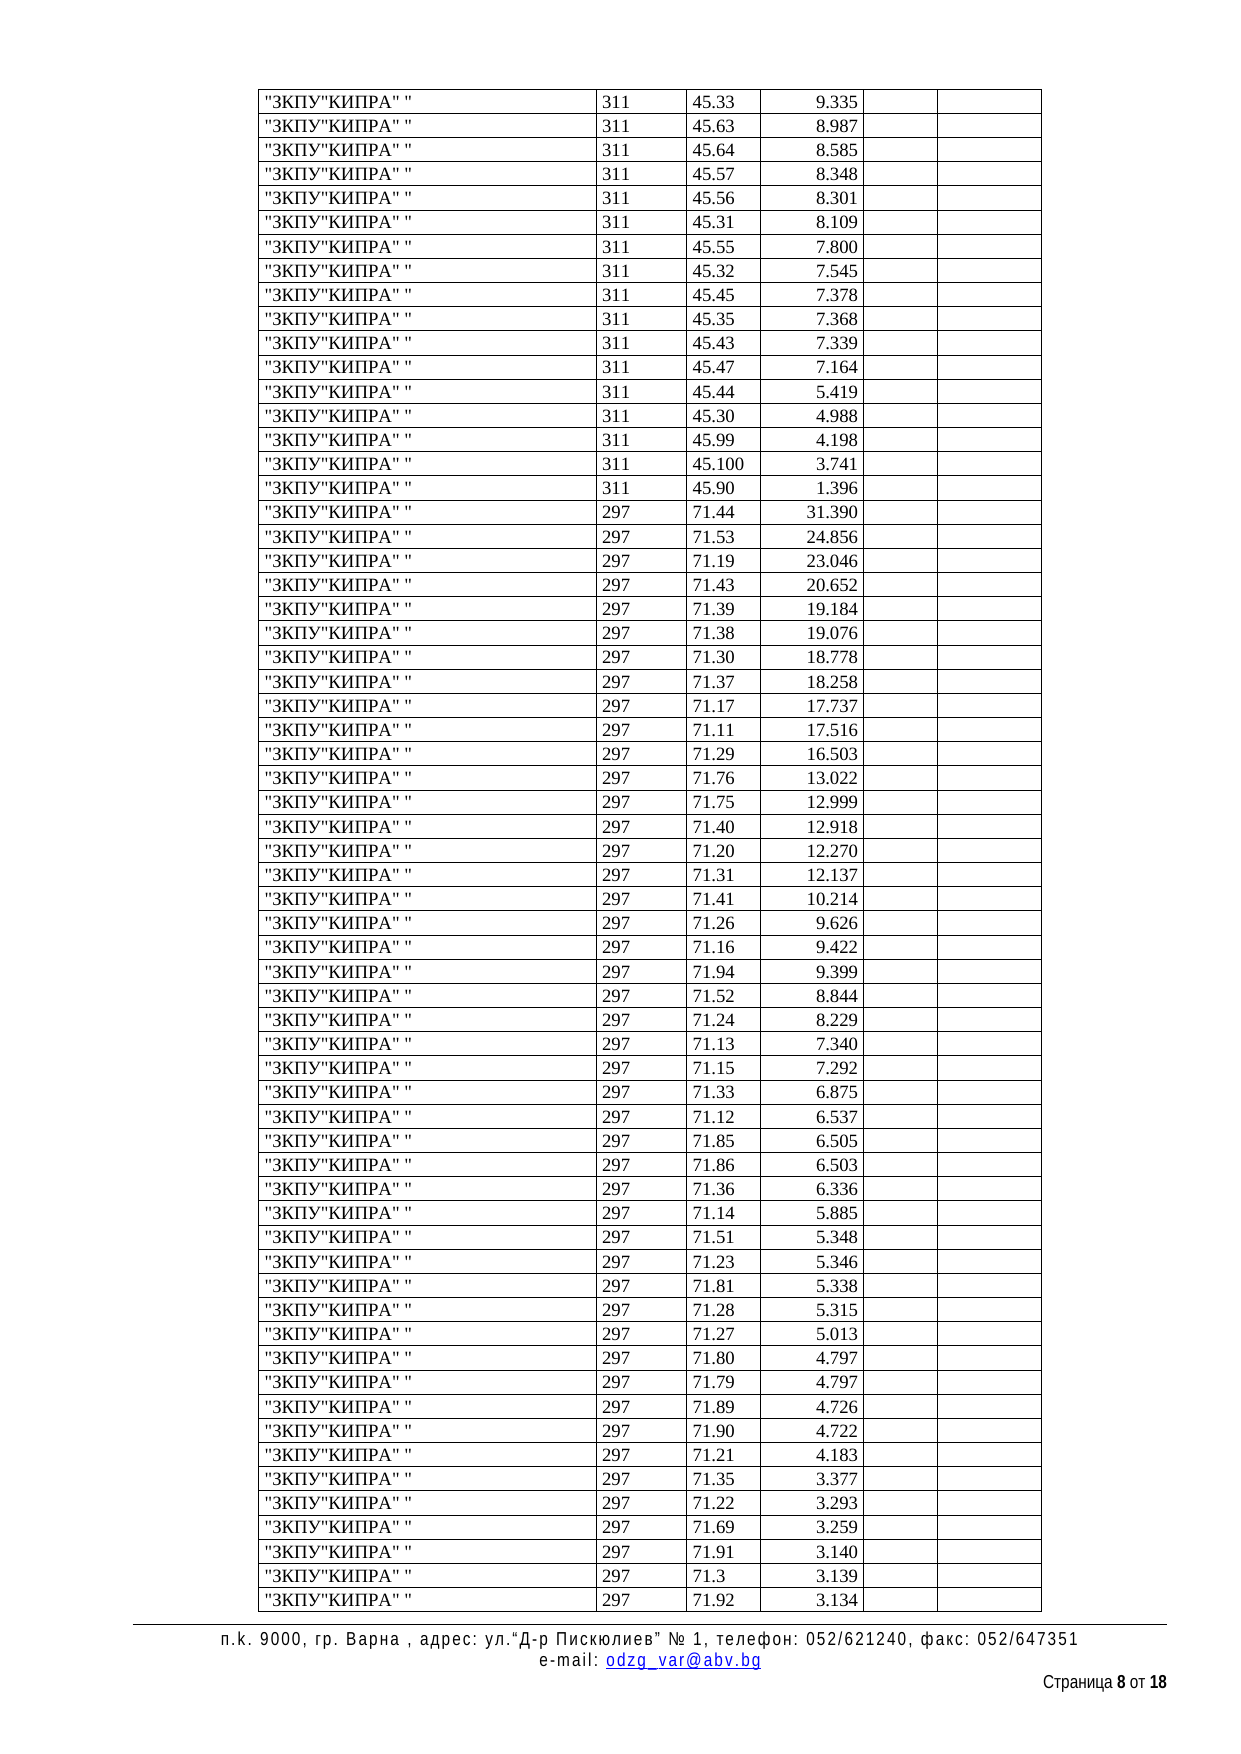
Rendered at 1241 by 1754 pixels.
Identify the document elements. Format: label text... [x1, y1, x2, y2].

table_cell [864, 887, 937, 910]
table_cell 311 [597, 235, 686, 258]
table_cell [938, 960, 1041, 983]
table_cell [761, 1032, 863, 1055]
table_cell 45.43 [687, 331, 760, 354]
table_cell 18.258 [761, 670, 863, 693]
table_cell [864, 380, 937, 403]
table_cell 45.32 [687, 259, 760, 282]
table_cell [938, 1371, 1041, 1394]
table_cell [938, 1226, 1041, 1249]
table_cell 24.856 [761, 525, 863, 548]
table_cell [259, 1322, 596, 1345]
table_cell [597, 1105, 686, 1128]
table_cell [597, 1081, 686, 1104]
table_cell 4.988 [761, 404, 863, 427]
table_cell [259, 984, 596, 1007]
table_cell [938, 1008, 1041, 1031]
table_cell 311 [597, 186, 686, 209]
table_cell 297 [597, 621, 686, 644]
table_cell 19.076 [761, 621, 863, 644]
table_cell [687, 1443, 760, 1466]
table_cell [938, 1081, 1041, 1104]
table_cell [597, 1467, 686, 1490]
table_cell 3.741 [761, 452, 863, 475]
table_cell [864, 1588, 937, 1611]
table_cell 71.19 [687, 549, 760, 572]
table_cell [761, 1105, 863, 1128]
table_cell 17.516 [761, 718, 863, 741]
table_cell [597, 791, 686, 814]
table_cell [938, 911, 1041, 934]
table_cell 311 [597, 283, 686, 306]
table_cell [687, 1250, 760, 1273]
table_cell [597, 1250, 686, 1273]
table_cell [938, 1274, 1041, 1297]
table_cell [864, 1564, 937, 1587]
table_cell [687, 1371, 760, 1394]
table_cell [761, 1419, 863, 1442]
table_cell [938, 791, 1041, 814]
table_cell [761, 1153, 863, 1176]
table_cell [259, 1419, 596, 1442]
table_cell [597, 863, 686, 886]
table_cell [864, 476, 937, 499]
table_cell 1.396 [761, 476, 863, 499]
table_cell [864, 452, 937, 475]
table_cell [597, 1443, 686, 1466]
table_cell [864, 597, 937, 620]
table_cell 297 [597, 549, 686, 572]
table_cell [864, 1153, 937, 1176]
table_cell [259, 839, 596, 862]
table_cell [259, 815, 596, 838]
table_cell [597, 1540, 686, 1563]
table_cell 297 [597, 670, 686, 693]
table_cell 23.046 [761, 549, 863, 572]
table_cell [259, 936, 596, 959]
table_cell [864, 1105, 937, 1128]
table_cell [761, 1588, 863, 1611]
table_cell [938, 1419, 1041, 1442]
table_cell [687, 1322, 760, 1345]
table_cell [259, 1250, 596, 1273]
table_cell [864, 186, 937, 209]
table_cell 71.39 [687, 597, 760, 620]
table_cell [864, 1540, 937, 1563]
table_cell "ЗКПУ"КИПРА" " [259, 670, 596, 693]
table_cell [938, 235, 1041, 258]
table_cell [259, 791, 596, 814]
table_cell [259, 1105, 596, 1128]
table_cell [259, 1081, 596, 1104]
table_cell [938, 694, 1041, 717]
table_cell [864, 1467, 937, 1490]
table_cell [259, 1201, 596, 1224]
table_cell 7.800 [761, 235, 863, 258]
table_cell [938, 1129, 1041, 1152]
table_cell [864, 259, 937, 282]
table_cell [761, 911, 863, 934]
table_cell [864, 138, 937, 161]
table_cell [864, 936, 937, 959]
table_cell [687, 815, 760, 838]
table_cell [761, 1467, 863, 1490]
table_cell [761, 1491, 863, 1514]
table_cell 71.38 [687, 621, 760, 644]
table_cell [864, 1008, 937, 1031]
table_cell [864, 162, 937, 185]
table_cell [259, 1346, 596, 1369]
table_cell [864, 283, 937, 306]
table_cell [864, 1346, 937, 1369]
table_cell [864, 573, 937, 596]
table_cell 71.43 [687, 573, 760, 596]
table_cell 7.545 [761, 259, 863, 282]
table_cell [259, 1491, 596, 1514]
table_cell 311 [597, 452, 686, 475]
table_cell "ЗКПУ"КИПРА" " [259, 476, 596, 499]
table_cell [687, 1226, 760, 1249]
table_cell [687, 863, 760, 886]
table_cell 311 [597, 404, 686, 427]
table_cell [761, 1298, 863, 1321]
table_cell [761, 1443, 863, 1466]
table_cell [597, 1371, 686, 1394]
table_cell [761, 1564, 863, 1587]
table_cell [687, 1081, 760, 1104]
table_cell 18.778 [761, 646, 863, 669]
table_cell 311 [597, 138, 686, 161]
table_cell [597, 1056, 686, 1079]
table_cell 8.348 [761, 162, 863, 185]
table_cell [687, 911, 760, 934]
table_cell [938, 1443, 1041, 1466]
table_cell 297 [597, 646, 686, 669]
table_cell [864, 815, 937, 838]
table_cell [938, 573, 1041, 596]
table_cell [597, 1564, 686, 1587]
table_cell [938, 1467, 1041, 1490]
table_cell [938, 380, 1041, 403]
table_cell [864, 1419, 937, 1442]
table_cell 311 [597, 211, 686, 234]
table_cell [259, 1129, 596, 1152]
table_cell 31.390 [761, 501, 863, 524]
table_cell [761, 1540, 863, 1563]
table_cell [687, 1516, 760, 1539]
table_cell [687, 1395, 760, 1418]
table_cell [938, 742, 1041, 765]
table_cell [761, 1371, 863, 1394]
table_cell 71.17 [687, 694, 760, 717]
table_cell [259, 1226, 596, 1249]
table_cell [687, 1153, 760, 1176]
table_cell 45.99 [687, 428, 760, 451]
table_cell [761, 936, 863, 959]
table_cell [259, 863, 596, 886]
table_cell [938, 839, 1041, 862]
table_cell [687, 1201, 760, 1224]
table_cell "ЗКПУ"КИПРА" " [259, 90, 596, 113]
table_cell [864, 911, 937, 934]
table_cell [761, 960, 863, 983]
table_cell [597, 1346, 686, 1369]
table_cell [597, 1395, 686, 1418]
table_cell "ЗКПУ"КИПРА" " [259, 718, 596, 741]
table_cell 45.55 [687, 235, 760, 258]
table_cell "ЗКПУ"КИПРА" " [259, 356, 596, 379]
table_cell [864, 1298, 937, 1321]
table_cell 45.56 [687, 186, 760, 209]
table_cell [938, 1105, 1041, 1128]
table_cell 45.100 [687, 452, 760, 475]
table_cell [864, 235, 937, 258]
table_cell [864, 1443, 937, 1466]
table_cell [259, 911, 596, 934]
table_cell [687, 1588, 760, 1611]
table_cell 7.164 [761, 356, 863, 379]
table_cell [864, 331, 937, 354]
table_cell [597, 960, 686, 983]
table_cell 297 [597, 573, 686, 596]
table_cell "ЗКПУ"КИПРА" " [259, 404, 596, 427]
table_cell "ЗКПУ"КИПРА" " [259, 646, 596, 669]
table_cell [938, 646, 1041, 669]
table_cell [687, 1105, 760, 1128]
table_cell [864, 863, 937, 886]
table_cell [864, 501, 937, 524]
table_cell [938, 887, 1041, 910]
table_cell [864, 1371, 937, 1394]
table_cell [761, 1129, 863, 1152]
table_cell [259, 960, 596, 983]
table_cell 45.35 [687, 307, 760, 330]
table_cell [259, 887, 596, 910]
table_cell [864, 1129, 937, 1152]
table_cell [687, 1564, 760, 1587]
table_cell "ЗКПУ"КИПРА" " [259, 235, 596, 258]
table_cell [938, 90, 1041, 113]
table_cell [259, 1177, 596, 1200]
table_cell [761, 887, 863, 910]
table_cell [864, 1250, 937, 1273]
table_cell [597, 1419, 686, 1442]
table_cell [938, 138, 1041, 161]
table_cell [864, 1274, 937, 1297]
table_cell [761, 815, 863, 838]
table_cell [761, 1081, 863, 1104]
table_cell "ЗКПУ"КИПРА" " [259, 766, 596, 789]
table_cell [864, 404, 937, 427]
table_cell "ЗКПУ"КИПРА" " [259, 549, 596, 572]
table_cell [864, 114, 937, 137]
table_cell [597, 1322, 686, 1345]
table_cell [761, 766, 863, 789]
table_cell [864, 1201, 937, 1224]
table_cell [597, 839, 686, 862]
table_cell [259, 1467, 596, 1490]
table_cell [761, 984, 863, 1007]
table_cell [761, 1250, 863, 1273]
table_cell "ЗКПУ"КИПРА" " [259, 501, 596, 524]
table_cell 16.503 [761, 742, 863, 765]
table_cell "ЗКПУ"КИПРА" " [259, 211, 596, 234]
table_cell [864, 694, 937, 717]
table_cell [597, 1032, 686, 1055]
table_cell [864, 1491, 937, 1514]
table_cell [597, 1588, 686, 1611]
table_cell [864, 211, 937, 234]
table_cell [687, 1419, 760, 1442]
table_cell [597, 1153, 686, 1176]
table_cell "ЗКПУ"КИПРА" " [259, 259, 596, 282]
table_cell [938, 162, 1041, 185]
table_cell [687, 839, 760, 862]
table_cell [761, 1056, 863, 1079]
table_cell [938, 114, 1041, 137]
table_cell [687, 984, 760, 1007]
table_cell 8.585 [761, 138, 863, 161]
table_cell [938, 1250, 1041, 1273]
table_cell "ЗКПУ"КИПРА" " [259, 307, 596, 330]
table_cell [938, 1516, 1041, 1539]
table_cell "ЗКПУ"КИПРА" " [259, 331, 596, 354]
table_cell "ЗКПУ"КИПРА" " [259, 186, 596, 209]
table_cell 297 [597, 525, 686, 548]
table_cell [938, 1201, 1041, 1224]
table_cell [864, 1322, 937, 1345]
table_cell 45.57 [687, 162, 760, 185]
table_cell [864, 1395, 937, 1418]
table_cell 8.109 [761, 211, 863, 234]
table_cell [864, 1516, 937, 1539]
table_cell [864, 621, 937, 644]
table_cell 45.63 [687, 114, 760, 137]
table_cell 311 [597, 307, 686, 330]
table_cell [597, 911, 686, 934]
table_cell 311 [597, 162, 686, 185]
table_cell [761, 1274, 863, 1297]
table_cell 45.30 [687, 404, 760, 427]
table_cell 71.37 [687, 670, 760, 693]
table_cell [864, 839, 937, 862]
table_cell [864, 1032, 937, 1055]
table_cell 20.652 [761, 573, 863, 596]
table_cell [938, 476, 1041, 499]
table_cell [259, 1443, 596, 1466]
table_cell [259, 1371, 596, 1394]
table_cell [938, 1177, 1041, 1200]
table_cell 311 [597, 428, 686, 451]
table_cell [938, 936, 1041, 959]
table_cell 45.33 [687, 90, 760, 113]
table_cell [938, 621, 1041, 644]
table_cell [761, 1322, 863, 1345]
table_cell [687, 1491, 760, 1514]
table_cell 4.198 [761, 428, 863, 451]
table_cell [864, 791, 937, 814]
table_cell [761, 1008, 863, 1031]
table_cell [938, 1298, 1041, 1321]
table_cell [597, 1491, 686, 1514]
table_cell [938, 283, 1041, 306]
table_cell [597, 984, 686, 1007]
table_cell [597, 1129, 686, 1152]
table_cell [938, 549, 1041, 572]
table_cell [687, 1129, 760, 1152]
table_cell "ЗКПУ"КИПРА" " [259, 380, 596, 403]
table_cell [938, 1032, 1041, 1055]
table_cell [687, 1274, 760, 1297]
table_cell "ЗКПУ"КИПРА" " [259, 694, 596, 717]
table_cell 297 [597, 742, 686, 765]
table_cell 311 [597, 331, 686, 354]
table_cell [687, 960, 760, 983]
table_cell [864, 90, 937, 113]
table_cell 8.301 [761, 186, 863, 209]
table_cell [864, 356, 937, 379]
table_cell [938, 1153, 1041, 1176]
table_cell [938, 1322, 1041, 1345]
table_cell [864, 670, 937, 693]
table_cell 311 [597, 259, 686, 282]
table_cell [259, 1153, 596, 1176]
table_cell [938, 597, 1041, 620]
table_cell 7.368 [761, 307, 863, 330]
table_cell [938, 501, 1041, 524]
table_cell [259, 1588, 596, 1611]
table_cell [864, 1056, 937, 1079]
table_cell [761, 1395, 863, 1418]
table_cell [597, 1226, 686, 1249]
table_cell "ЗКПУ"КИПРА" " [259, 114, 596, 137]
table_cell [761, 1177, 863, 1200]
table_cell "ЗКПУ"КИПРА" " [259, 597, 596, 620]
table_cell 45.90 [687, 476, 760, 499]
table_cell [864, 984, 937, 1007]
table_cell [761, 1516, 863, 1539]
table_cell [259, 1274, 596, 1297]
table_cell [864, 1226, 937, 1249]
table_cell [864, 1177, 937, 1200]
table_cell 71.53 [687, 525, 760, 548]
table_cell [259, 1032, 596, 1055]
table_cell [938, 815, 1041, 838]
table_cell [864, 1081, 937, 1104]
table_cell 45.47 [687, 356, 760, 379]
table_cell 45.44 [687, 380, 760, 403]
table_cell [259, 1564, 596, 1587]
table_cell [864, 428, 937, 451]
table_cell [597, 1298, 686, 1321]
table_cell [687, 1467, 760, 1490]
table_cell "ЗКПУ"КИПРА" " [259, 283, 596, 306]
table_cell 8.987 [761, 114, 863, 137]
table_cell [938, 428, 1041, 451]
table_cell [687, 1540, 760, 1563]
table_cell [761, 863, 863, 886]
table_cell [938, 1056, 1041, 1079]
table_cell "ЗКПУ"КИПРА" " [259, 452, 596, 475]
table_cell 297 [597, 766, 686, 789]
table_cell [938, 525, 1041, 548]
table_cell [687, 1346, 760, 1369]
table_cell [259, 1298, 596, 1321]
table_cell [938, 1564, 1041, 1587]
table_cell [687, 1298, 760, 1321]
table_cell 71.11 [687, 718, 760, 741]
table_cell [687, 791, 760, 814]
table_cell 311 [597, 476, 686, 499]
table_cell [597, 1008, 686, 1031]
table_cell 9.335 [761, 90, 863, 113]
table_cell [938, 718, 1041, 741]
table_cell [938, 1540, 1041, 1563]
table_cell 71.76 [687, 766, 760, 789]
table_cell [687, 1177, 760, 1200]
table_cell [864, 525, 937, 548]
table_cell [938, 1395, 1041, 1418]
table_cell "ЗКПУ"КИПРА" " [259, 573, 596, 596]
table_cell 71.44 [687, 501, 760, 524]
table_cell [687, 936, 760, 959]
table_cell 311 [597, 380, 686, 403]
table_cell [938, 307, 1041, 330]
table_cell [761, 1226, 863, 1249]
table_cell [938, 670, 1041, 693]
table_cell 311 [597, 356, 686, 379]
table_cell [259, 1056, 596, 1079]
table_cell [864, 307, 937, 330]
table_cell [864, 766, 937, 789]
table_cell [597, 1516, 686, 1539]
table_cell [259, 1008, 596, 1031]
table_cell 45.45 [687, 283, 760, 306]
table_cell 71.30 [687, 646, 760, 669]
table_cell 19.184 [761, 597, 863, 620]
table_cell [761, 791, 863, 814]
table_cell 71.29 [687, 742, 760, 765]
table_cell 5.419 [761, 380, 863, 403]
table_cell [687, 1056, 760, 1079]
table_cell 297 [597, 718, 686, 741]
table_cell 297 [597, 501, 686, 524]
table_cell "ЗКПУ"КИПРА" " [259, 525, 596, 548]
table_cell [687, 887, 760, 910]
table_cell [864, 742, 937, 765]
table_cell [938, 356, 1041, 379]
table_cell 45.64 [687, 138, 760, 161]
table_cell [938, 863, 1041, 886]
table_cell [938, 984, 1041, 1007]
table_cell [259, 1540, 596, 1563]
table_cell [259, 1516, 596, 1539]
table_cell 45.31 [687, 211, 760, 234]
table_cell "ЗКПУ"КИПРА" " [259, 742, 596, 765]
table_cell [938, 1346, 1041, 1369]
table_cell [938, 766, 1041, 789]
table_cell [864, 549, 937, 572]
table_cell [938, 259, 1041, 282]
table_cell [938, 404, 1041, 427]
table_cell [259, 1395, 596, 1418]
table_cell 7.378 [761, 283, 863, 306]
table_cell "ЗКПУ"КИПРА" " [259, 428, 596, 451]
table_cell "ЗКПУ"КИПРА" " [259, 621, 596, 644]
table_cell 297 [597, 597, 686, 620]
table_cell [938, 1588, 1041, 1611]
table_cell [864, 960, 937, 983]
table_cell 7.339 [761, 331, 863, 354]
table_cell 17.737 [761, 694, 863, 717]
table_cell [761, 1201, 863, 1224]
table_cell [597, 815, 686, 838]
table_cell "ЗКПУ"КИПРА" " [259, 162, 596, 185]
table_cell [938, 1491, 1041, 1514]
table_cell [864, 718, 937, 741]
table_cell 297 [597, 694, 686, 717]
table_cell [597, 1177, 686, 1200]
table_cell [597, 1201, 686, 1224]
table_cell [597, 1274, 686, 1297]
table_cell [938, 331, 1041, 354]
table_cell "ЗКПУ"КИПРА" " [259, 138, 596, 161]
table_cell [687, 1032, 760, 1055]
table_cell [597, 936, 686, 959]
table_cell [938, 186, 1041, 209]
table_cell 311 [597, 114, 686, 137]
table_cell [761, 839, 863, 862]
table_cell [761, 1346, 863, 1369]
table_cell [938, 452, 1041, 475]
table_cell [864, 646, 937, 669]
table_cell 311 [597, 90, 686, 113]
table_cell [938, 211, 1041, 234]
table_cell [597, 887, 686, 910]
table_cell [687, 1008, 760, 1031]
